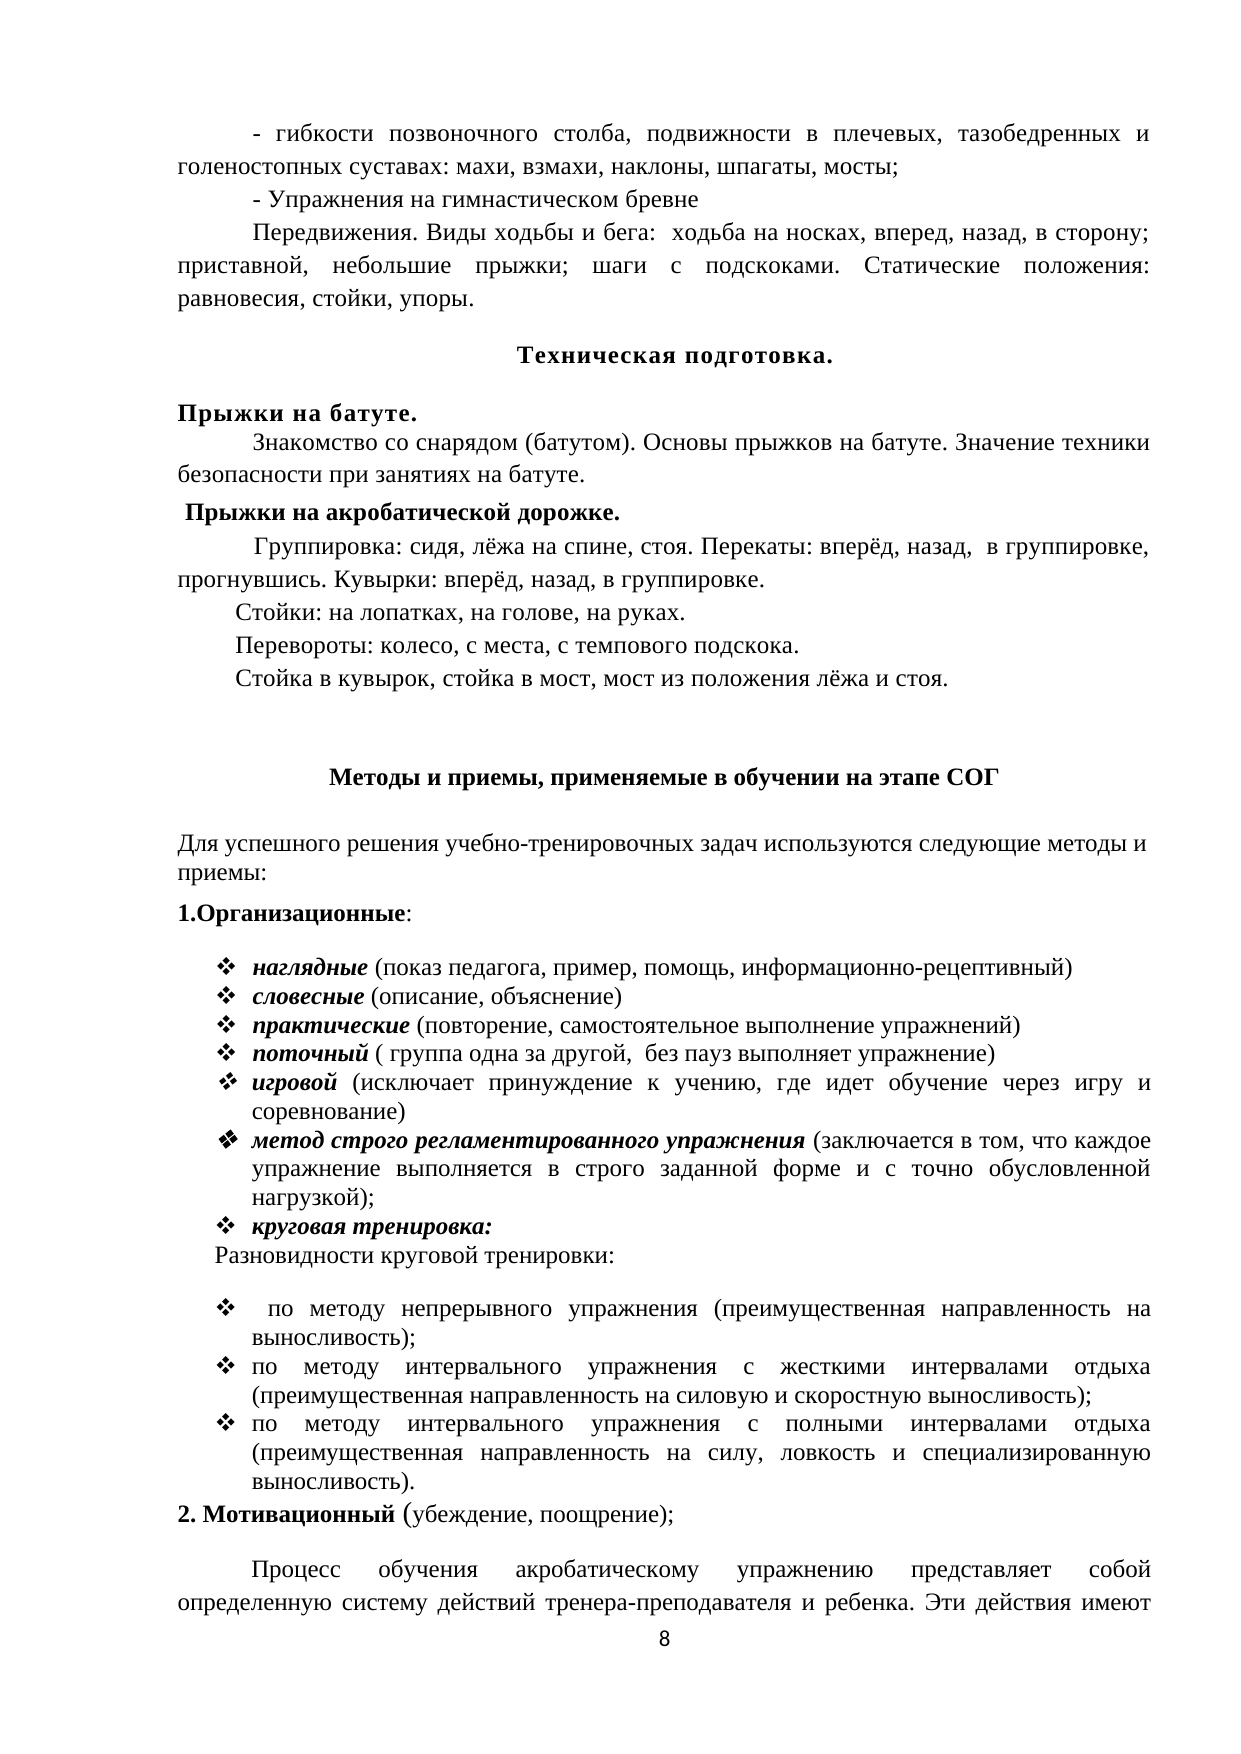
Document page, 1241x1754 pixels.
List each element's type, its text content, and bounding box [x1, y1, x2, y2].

list метод строго регламентированного упражнения (заключается в том, что каждое упражнение выполняется в строго заданной форме и с точно обусловленной нагрузкой); [214, 1125, 1152, 1211]
list круговая тренировка: [214, 1211, 1152, 1240]
text Для успешного решения учебно-тренировочных задач используются следующие методы и приемы: [177, 828, 1152, 886]
text Знакомство со снарядом (батутом). Основы прыжков на батуте. Значение техники безопасности при занятиях на батуте. [177, 427, 1152, 488]
text Прыжки на батуте. [177, 398, 1152, 427]
list наглядные (показ педагога, пример, помощь, информационно-рецептивный) [215, 952, 1152, 981]
text Методы и приемы, применяемые в обучении на этапе СОГ [177, 762, 1152, 791]
text Стойка в кувырок, стойка в мост, мост из положения лёжа и стоя. [177, 663, 1152, 692]
text 1.Организационные: [177, 898, 1152, 927]
text - Упражнения на гимнастическом бревне [177, 184, 1152, 213]
list по методу интервального упражнения с жесткими интервалами отдыха (преимущественная направленность на силовую и скоростную выносливость); [214, 1351, 1152, 1408]
text Техническая подготовка. [198, 340, 1152, 369]
list игровой (исключает принуждение к учению, где идет обучение через игру и соревнование) [214, 1067, 1152, 1125]
list практические (повторение, самостоятельное выполнение упражнений) [215, 1010, 1152, 1038]
list по методу интервального упражнения с полными интервалами отдыха (преимущественная направленность на силу, ловкость и специализированную выносливость). [214, 1408, 1152, 1495]
text Группировка: сидя, лёжа на спине, стоя. Перекаты: вперёд, назад, в группировке, прогнувшись. Кувырки: вперёд, назад, в группировке. [177, 531, 1152, 593]
text Разновидности круговой тренировки: [214, 1240, 1152, 1268]
text Стойки: на лопатках, на голове, на руках. [177, 597, 1152, 626]
text Прыжки на акробатической дорожке. [177, 493, 1152, 526]
list поточный ( группа одна за другой, без пауз выполняет упражнение) [215, 1038, 1152, 1067]
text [177, 1554, 1152, 1616]
list по методу непрерывного упражнения (преимущественная направленность на выносливость); [214, 1293, 1152, 1351]
text Перевороты: колесо, с места, с темпового подскока. [177, 630, 1152, 659]
text Передвижения. Виды ходьбы и бега: ходьба на носках, вперед, назад, в сторону; приставной, небольшие прыжки; шаги с подскоками. Статические положения: равновесия, стойки, упоры. [177, 217, 1152, 312]
text - гибкости позвоночного столба, подвижности в плечевых, тазобедренных и голеностопных суставах: махи, взмахи, наклоны, шпагаты, мосты; [177, 118, 1152, 180]
text 2. Мотивационный (убеждение, поощрение); [177, 1495, 1152, 1528]
list словесные (описание, объяснение) [215, 981, 1152, 1010]
